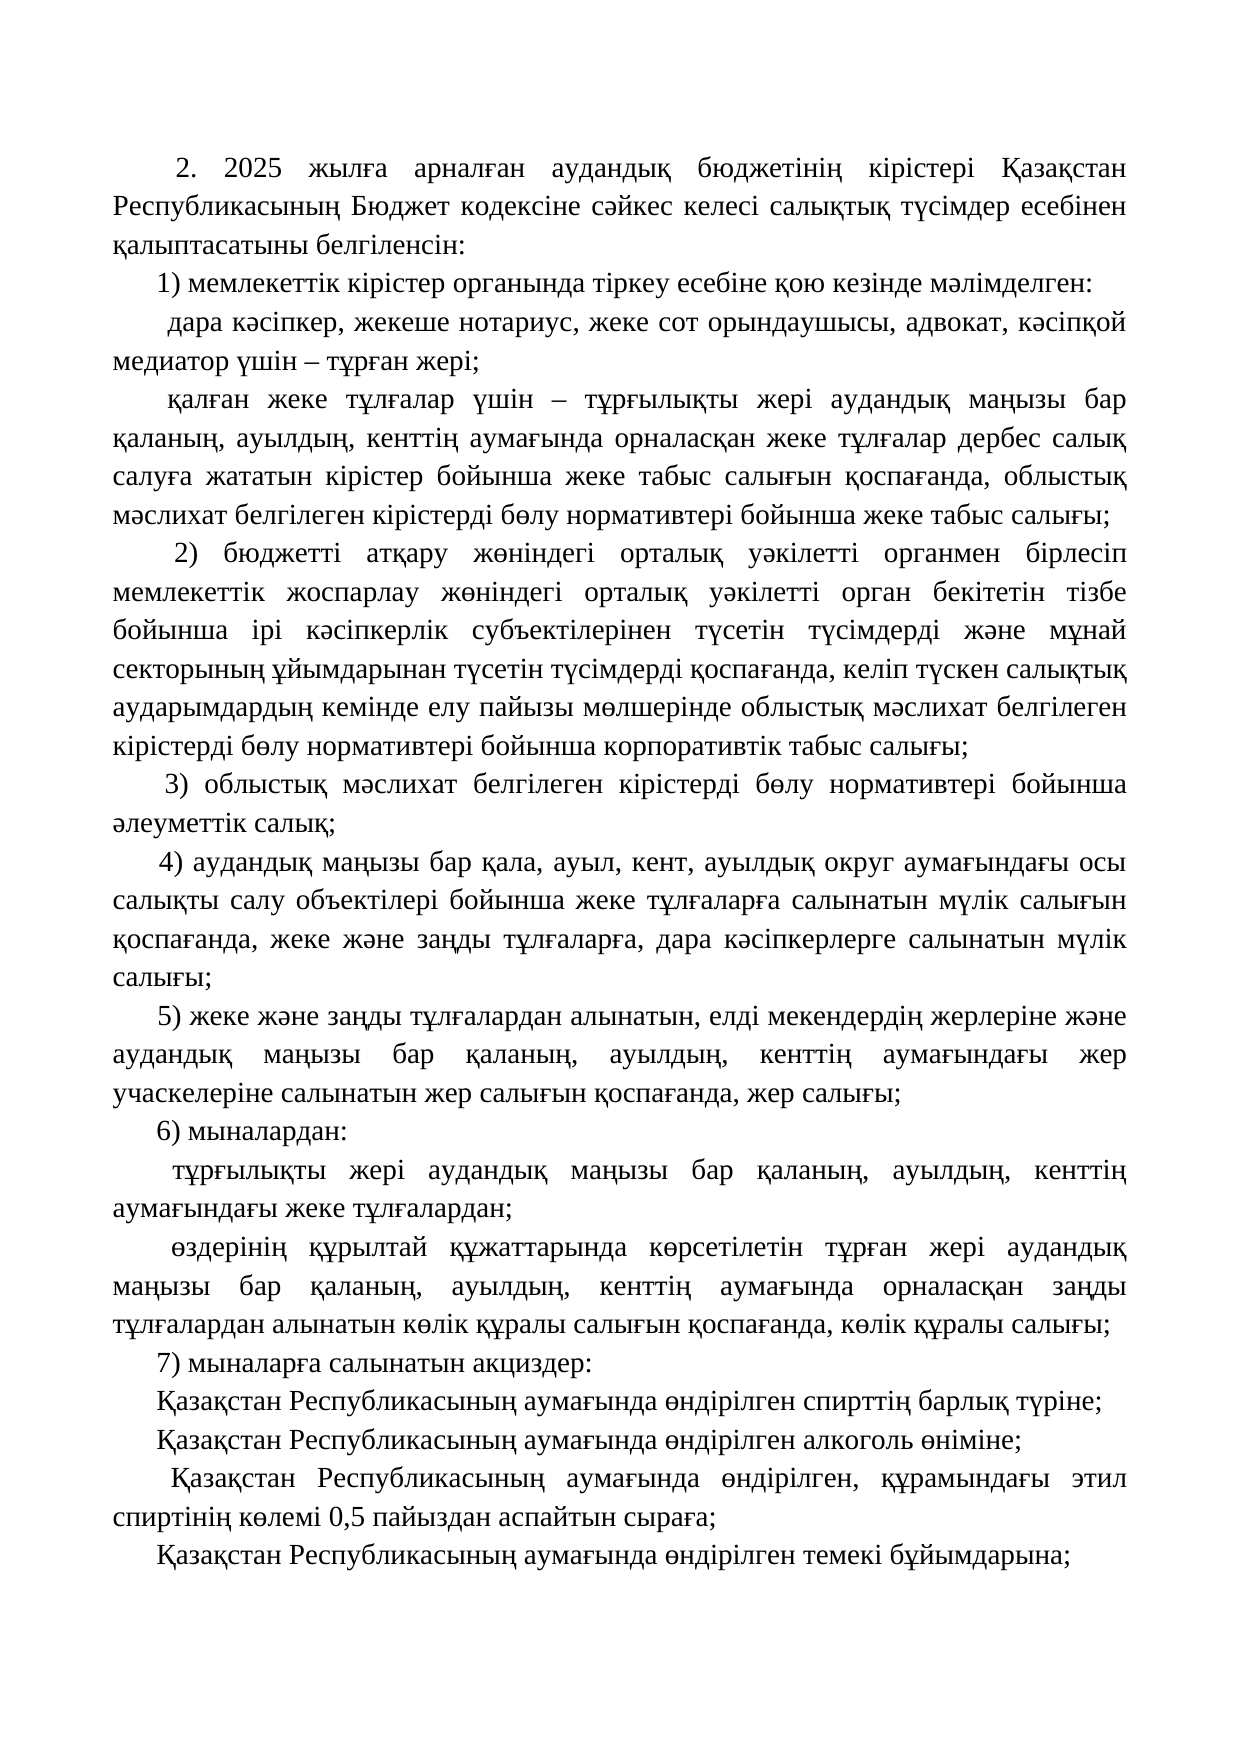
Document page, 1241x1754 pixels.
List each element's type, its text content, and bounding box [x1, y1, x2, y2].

text Қазақстан Республикасының аумағында өндірілген алкоголь өніміне; [112, 1422, 1128, 1455]
text Қазақстан Республикасының аумағында өндірілген темекі бұйымдарына; [112, 1537, 1128, 1571]
text Қазақстан Республикасының аумағында өндірілген, құрамындағы этил спиртінің көлемі 0,5 пайыздан аспайтын сыраға; [112, 1460, 1128, 1532]
text Қазақстан Республикасының аумағында өндірілген спирттің барлық түріне; [112, 1383, 1128, 1417]
text 4) аудандық маңызы бар қала, ауыл, кент, ауылдық округ аумағындағы осы салықты салу объектілері бойынша жеке тұлғаларға салынатын мүлік салығын қоспағанда, жеке және заңды тұлғаларға, дара кәсіпкерлерге салынатын мүлік салығы; [112, 844, 1128, 993]
text 6) мыналардан: [112, 1113, 1128, 1147]
text 2) бюджеттi атқару жөнiндегi орталық уәкілетті органмен бірлесіп мемлекеттiк жоспарлау жөнiндегi орталық уәкілетті орган бекітетін тізбе бойынша ірі кәсіпкерлік субъектілерінен түсетін түсімдерді және мұнай секторының ұйымдарынан түсетін түсімдерді қоспағанда, келіп түскен салықтық аударымдардың кемінде елу пайызы мөлшерінде облыстық мәслихат белгілеген кірістерді бөлу нормативтері бойынша корпоративтік табыс салығы; [112, 535, 1128, 762]
text 5) жеке және заңды тұлғалардан алынатын, елдi мекендердің жерлерiне және аудандық маңызы бар қаланың, ауылдың, кенттің аумағындағы жер учаскелеріне салынатын жер салығын қоспағанда, жер салығы; [112, 998, 1128, 1108]
text 2. 2025 жылға арналған аудандық бюджетінің кірістері Қазақстан Республикасының Бюджет кодексіне сәйкес келесі салықтық түсімдер есебінен қалыптасатыны белгіленсін: [112, 150, 1128, 261]
text дара кәсіпкер, жекеше нотариус, жеке сот орындаушысы, адвокат, кәсіпқой медиатор үшін – тұрған жері; [112, 304, 1128, 376]
text өздерінің құрылтай құжаттарында көрсетілетін тұрған жері аудандық маңызы бар қаланың, ауылдың, кенттің аумағында орналасқан заңды тұлғалардан алынатын көлік құралы салығын қоспағанда, көлік құралы салығы; [112, 1229, 1128, 1340]
text қалған жеке тұлғалар үшін – тұрғылықты жері аудандық маңызы бар қаланың, ауылдың, кенттің аумағында орналасқан жеке тұлғалар дербес салық салуға жататын кірістер бойынша жеке табыс салығын қоспағанда, облыстық мәслихат белгілеген кірістерді бөлу нормативтері бойынша жеке табыс салығы; [112, 381, 1128, 530]
text 7) мыналарға салынатын акциздер: [112, 1345, 1128, 1378]
text 1) мемлекеттік кірістер органында тіркеу есебіне қою кезінде мәлімделген: [112, 266, 1128, 299]
text тұрғылықты жері аудандық маңызы бар қаланың, ауылдың, кенттің аумағындағы жеке тұлғалардан; [112, 1152, 1128, 1224]
text 3) облыстық мәслихат белгілеген кірістерді бөлу нормативтері бойынша әлеуметтік салық; [112, 767, 1128, 839]
